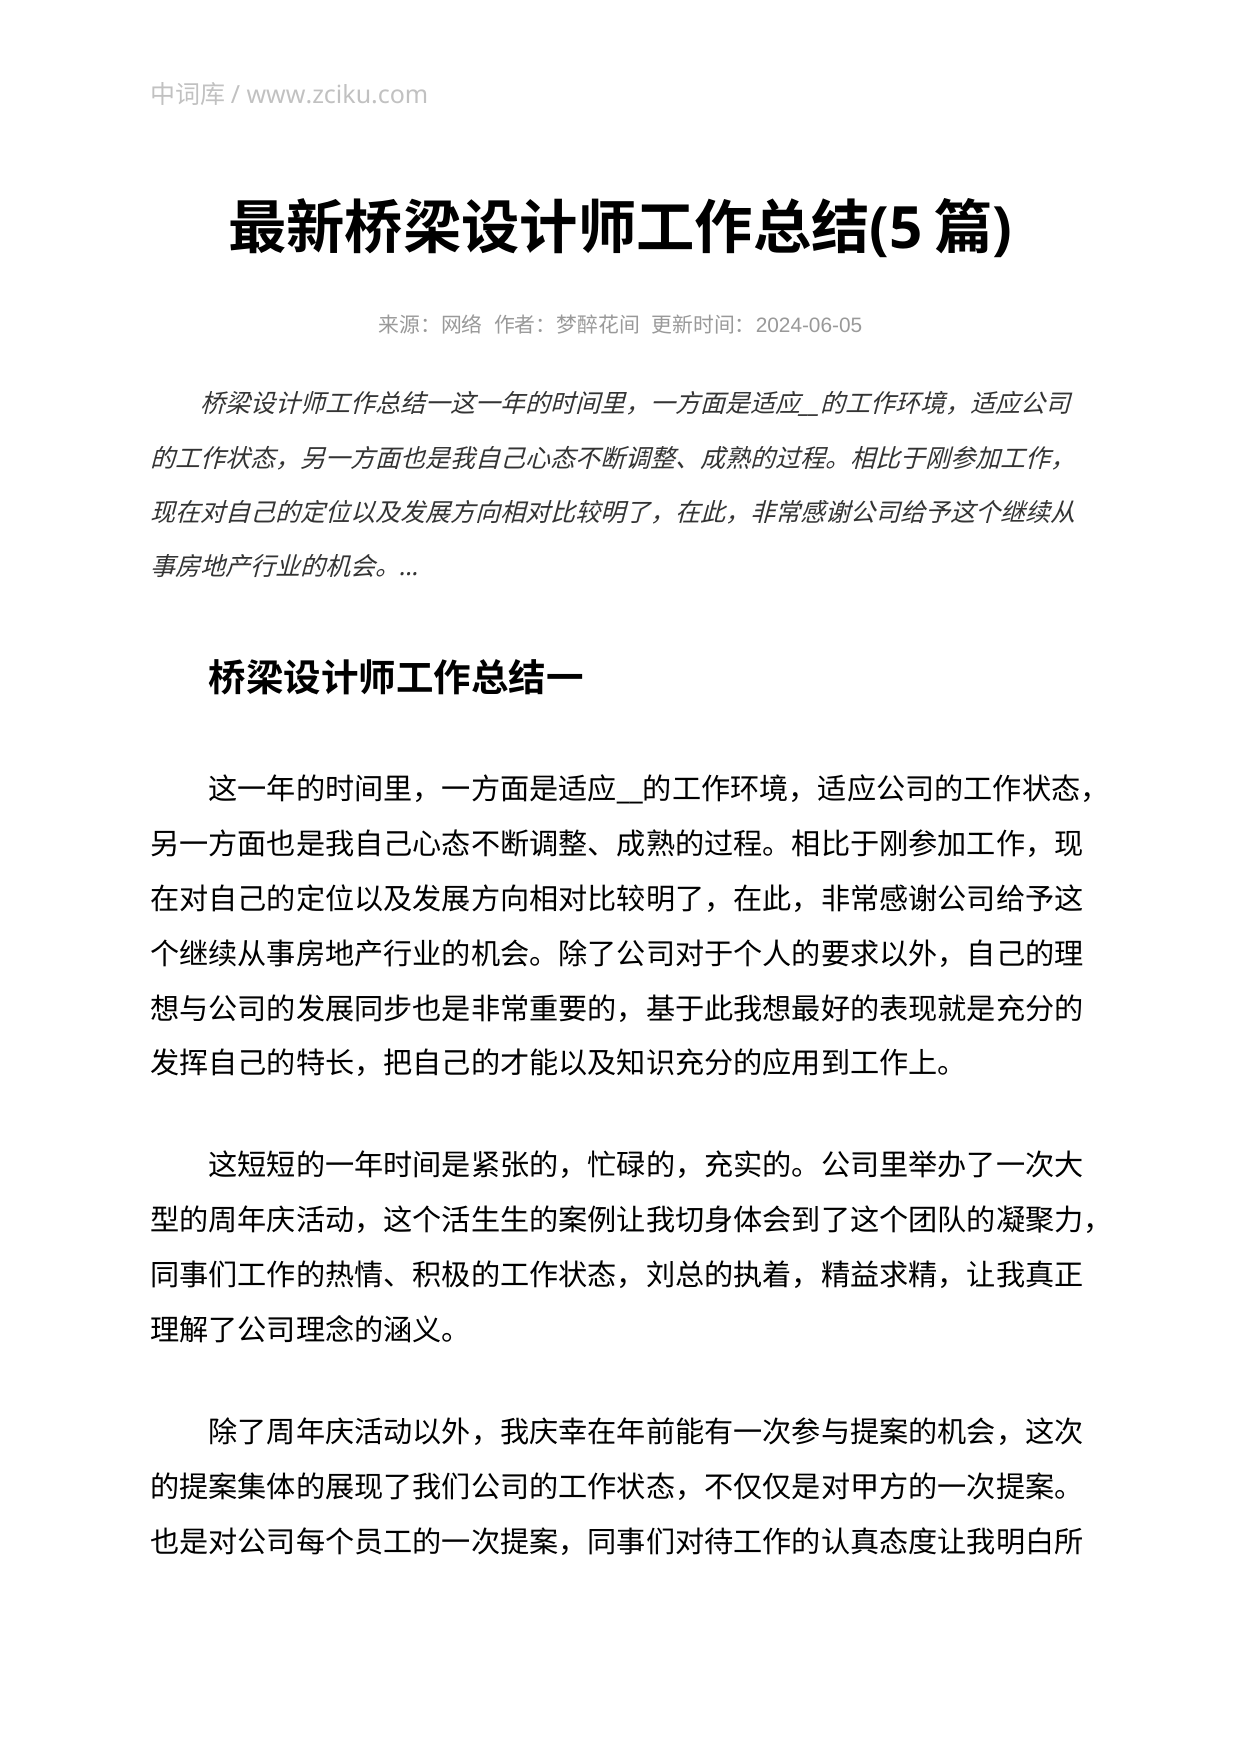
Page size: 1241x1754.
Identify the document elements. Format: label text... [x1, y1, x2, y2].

subtitle 最新桥梁设计师工作总结(5篇) [150, 181, 1090, 266]
text 桥梁设计师工作总结一 [150, 648, 1090, 702]
text 桥梁设计师工作总结一这一年的时间里，一方面是适应__的工作环境，适应公司的工作状态，另一方面也是我自己心态不断调整、成熟的过程。相比于刚参加工作，现在对自己的定位以及发展方向相对比较明了，在此，非常感谢公司给予这个继续从事房地产行业的机会。... [150, 384, 1090, 583]
text 来源：网络 作者：梦醉花间 更新时间：2024-06-05 [150, 313, 1090, 337]
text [150, 1408, 1090, 1560]
text 这一年的时间里，一方面是适应__的工作环境，适应公司的工作状态，另一方面也是我自己心态不断调整、成熟的过程。相比于刚参加工作，现在对自己的定位以及发展方向相对比较明了，在此，非常感谢公司给予这个继续从事房地产行业的机会。除了公司对于个人的要求以外，自己的理想与公司的发展同步也是非常重要的，基于此我想最好的表现就是充分的发挥自己的特长，把自己的才能以及知识充分的应用到工作上。 [150, 766, 1090, 1082]
text 这短短的一年时间是紧张的，忙碌的，充实的。公司里举办了一次大型的周年庆活动，这个活生生的案例让我切身体会到了这个团队的凝聚力，同事们工作的热情、积极的工作状态，刘总的执着，精益求精，让我真正理解了公司理念的涵义。 [150, 1142, 1090, 1349]
